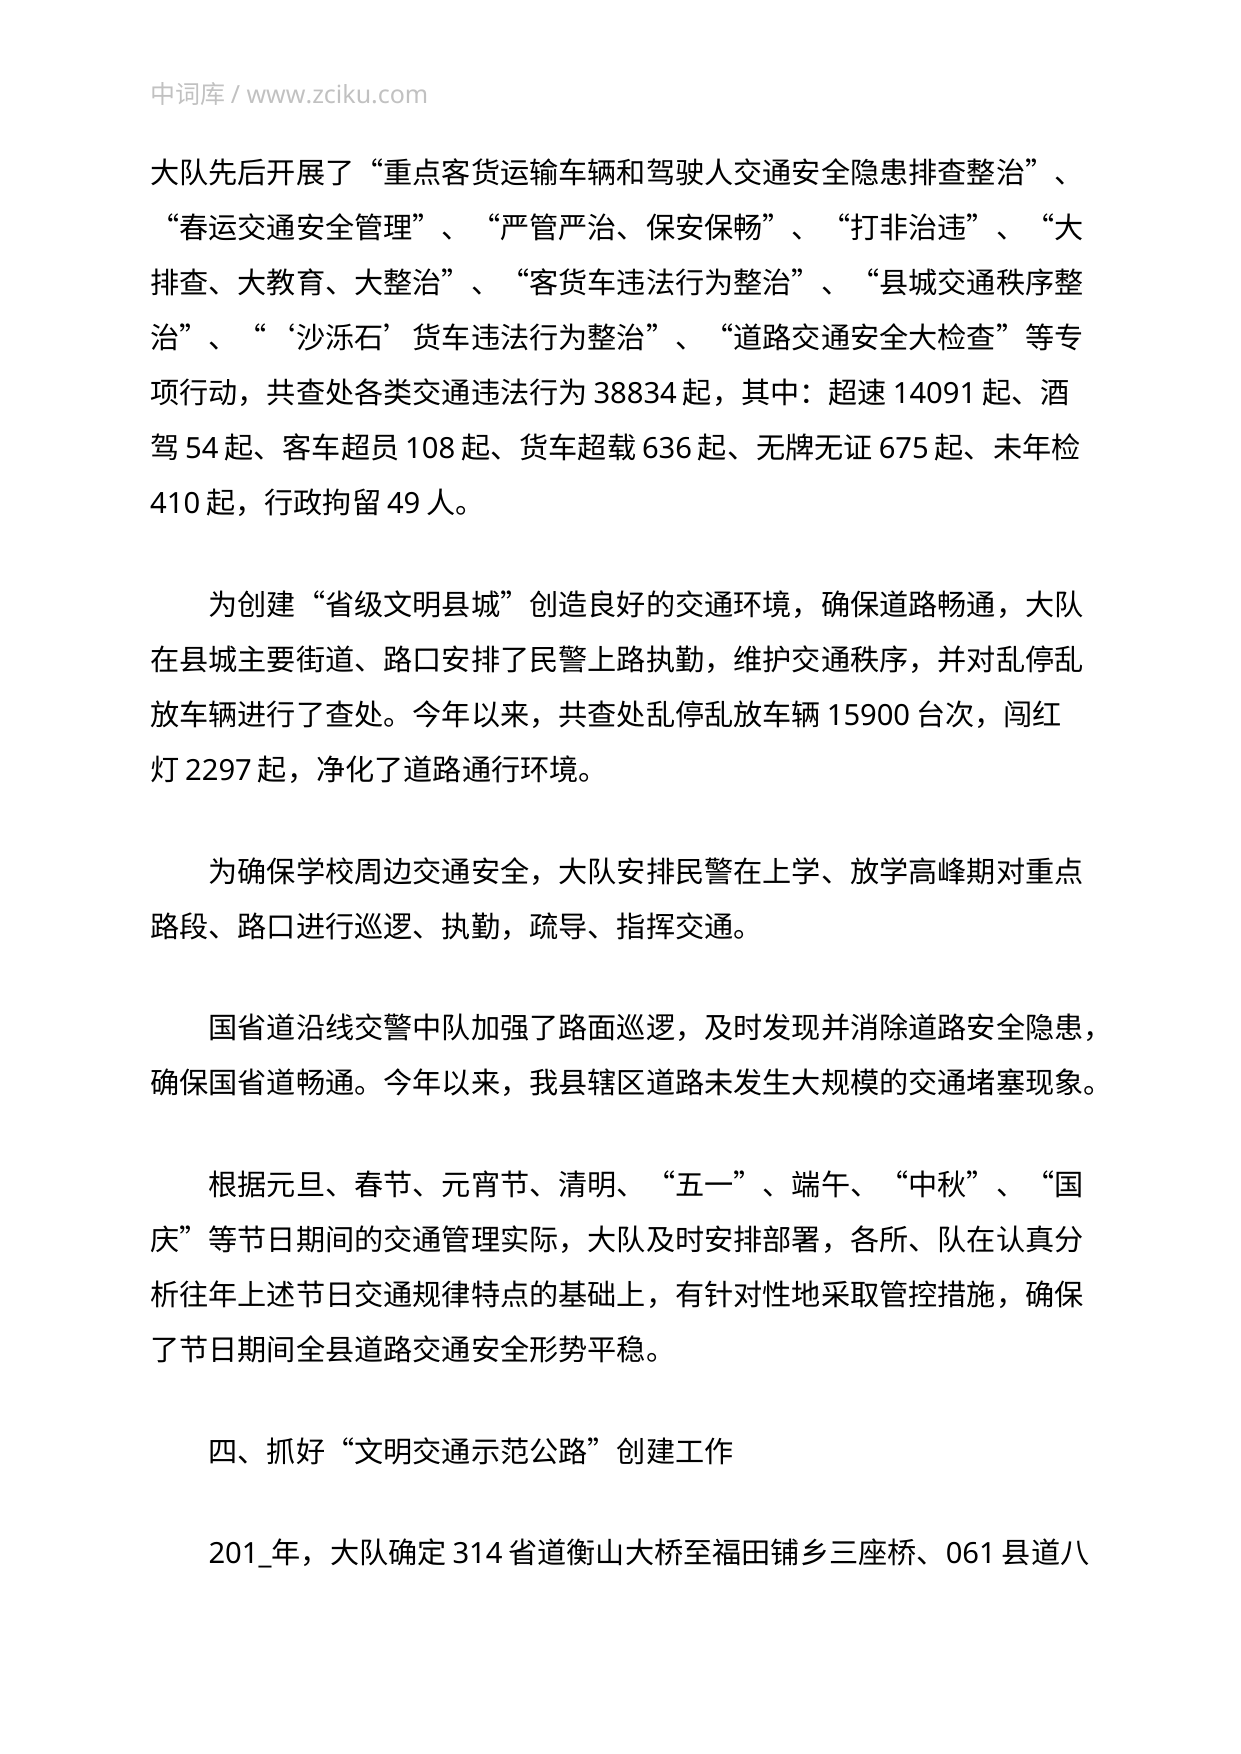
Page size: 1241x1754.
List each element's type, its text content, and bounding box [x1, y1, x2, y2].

text 根据元旦、春节、元宵节、清明、“五一”、端午、“中秋”、“国庆”等节日期间的交通管理实际，大队及时安排部署，各所、队在认真分析往年上述节日交通规律特点的基础上，有针对性地采取管控措施，确保了节日期间全县道路交通安全形势平稳。 [150, 1162, 1090, 1369]
text 四、抓好“文明交通示范公路”创建工作 [150, 1428, 1090, 1470]
text 国省道沿线交警中队加强了路面巡逻，及时发现并消除道路安全隐患，确保国省道畅通。今年以来，我县辖区道路未发生大规模的交通堵塞现象。 [150, 1005, 1090, 1102]
text 为创建“省级文明县城”创造良好的交通环境，确保道路畅通，大队在县城主要街道、路口安排了民警上路执勤，维护交通秩序，并对乱停乱放车辆进行了查处。今年以来，共查处乱停乱放车辆15900台次，闯红灯2297起，净化了道路通行环境。 [150, 582, 1090, 789]
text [150, 150, 1090, 522]
text 为确保学校周边交通安全，大队安排民警在上学、放学高峰期对重点路段、路口进行巡逻、执勤，疏导、指挥交通。 [150, 848, 1090, 946]
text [150, 1530, 1090, 1572]
